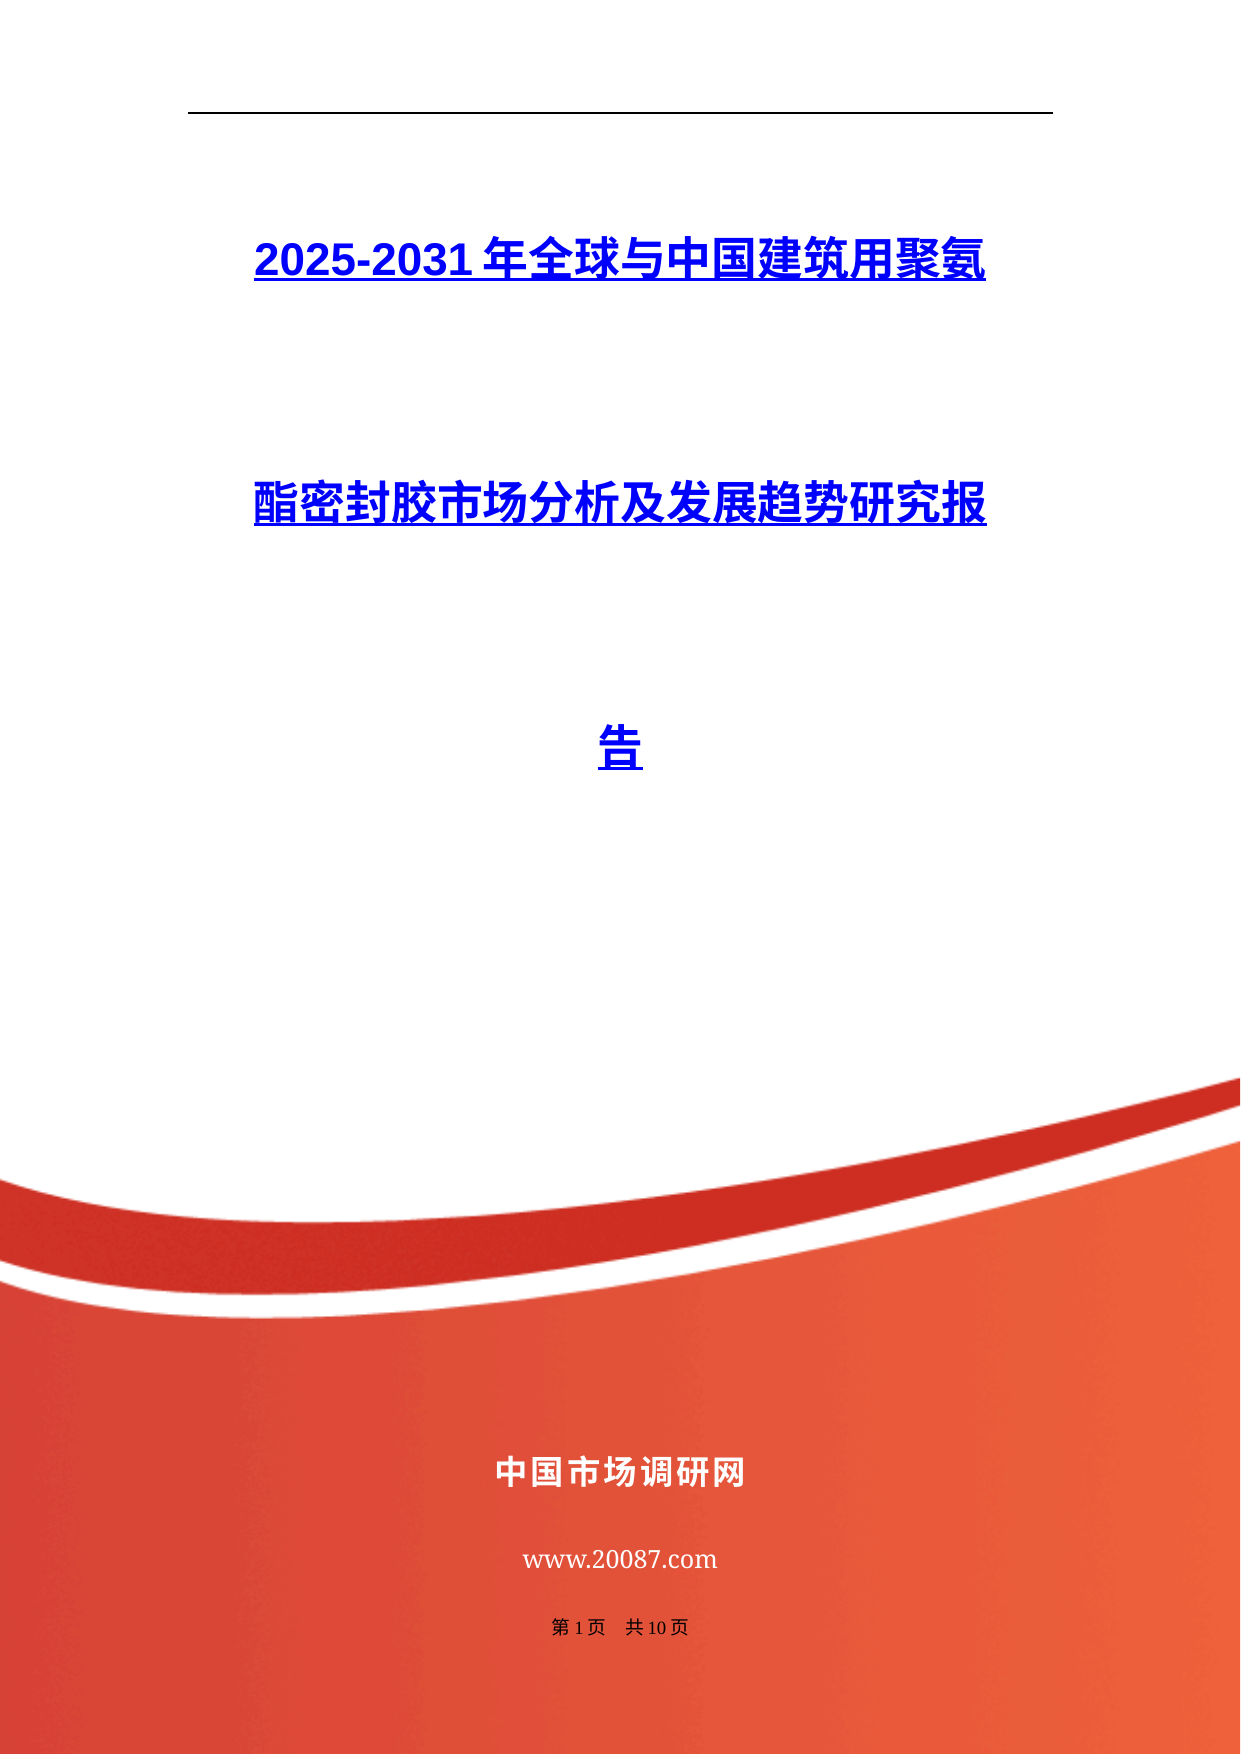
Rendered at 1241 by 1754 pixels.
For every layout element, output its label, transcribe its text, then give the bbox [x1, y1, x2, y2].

table_header 2025-2031年全球与中国建筑用聚氨酯密封胶市场分析及发展趋势研究报告 [188, 207, 1053, 871]
text www.20087.com [187, 1526, 1053, 1591]
subtitle 中国市场调研网 [187, 1437, 1053, 1502]
picture [0, 1006, 1241, 1754]
